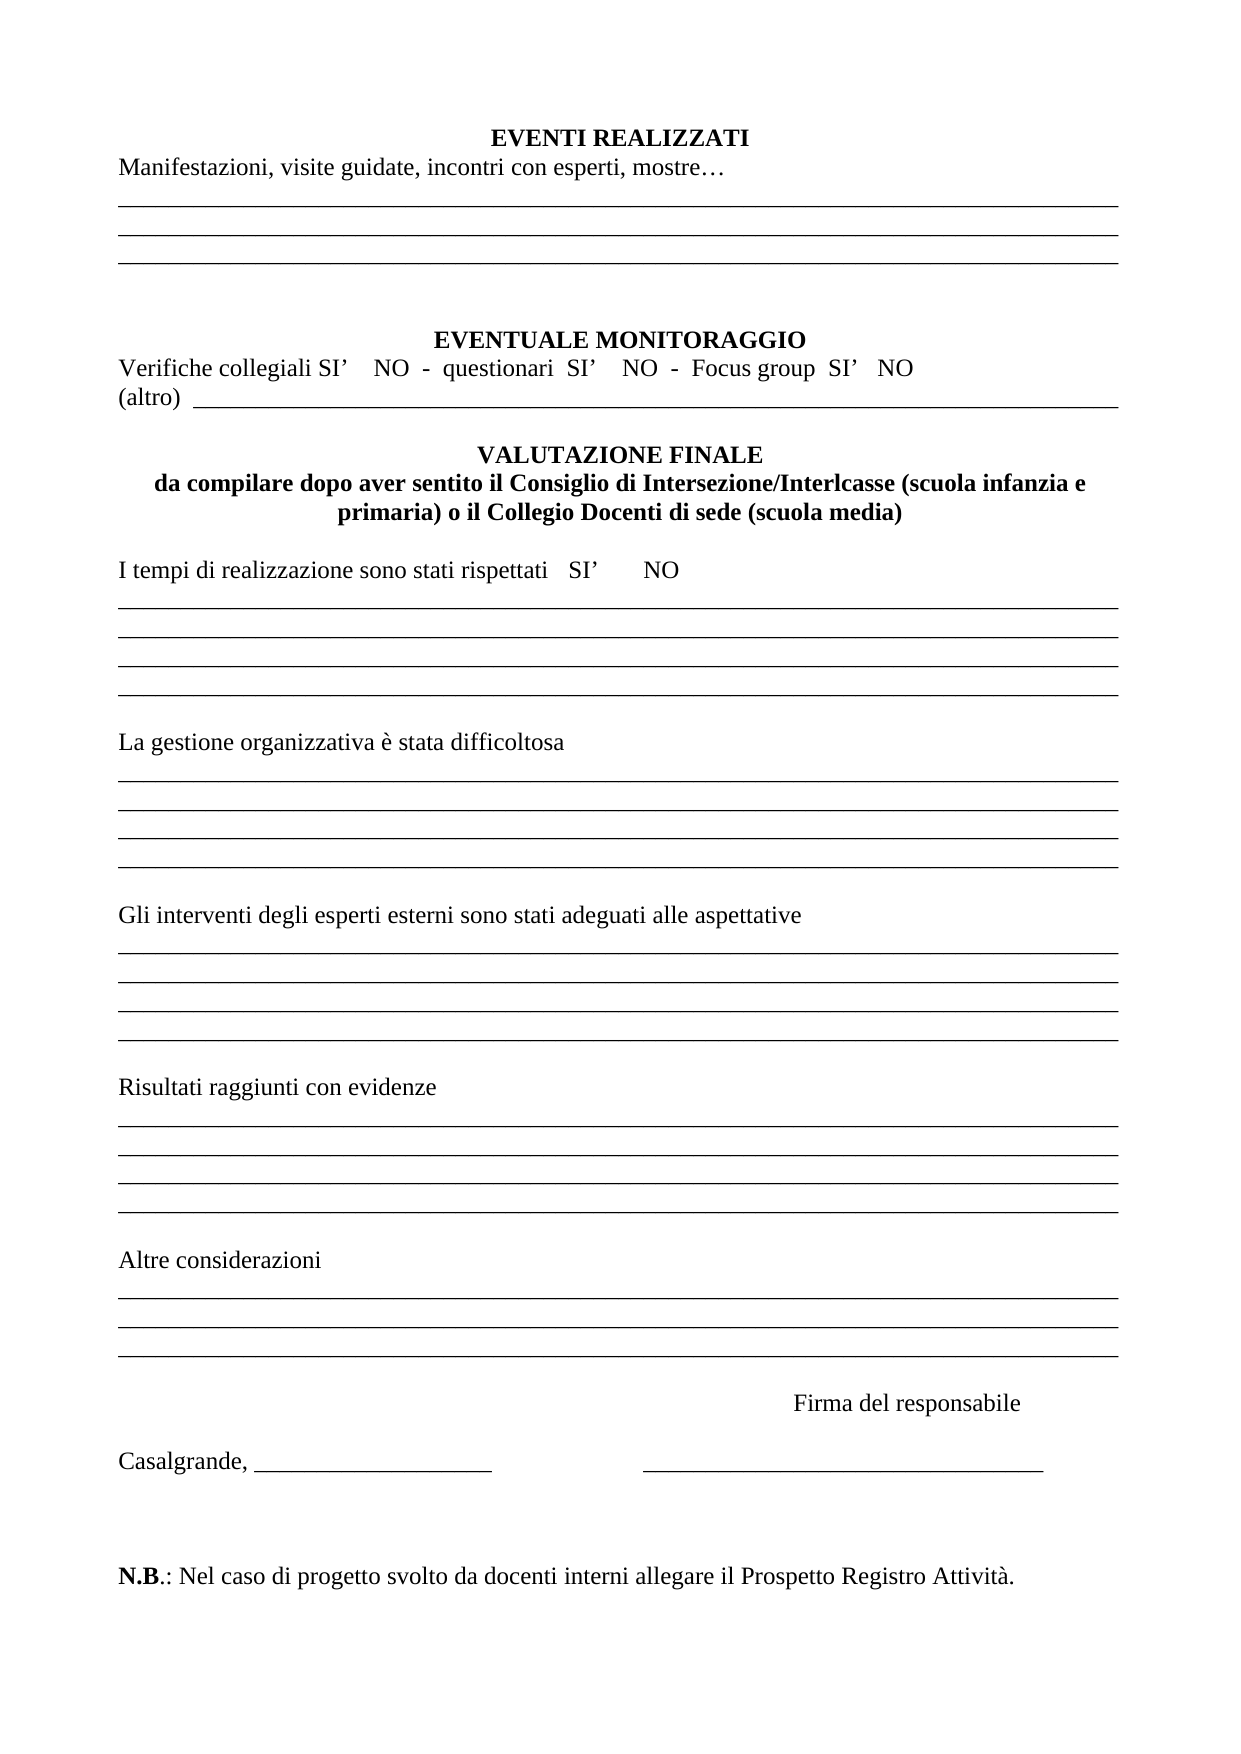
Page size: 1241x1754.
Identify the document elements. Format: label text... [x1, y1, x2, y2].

text ________________________________________________________________________________ [118, 612, 1122, 641]
text Firma del responsabile [118, 1388, 1122, 1417]
text ________________________________________________________________________________ [118, 1302, 1122, 1331]
text I tempi di realizzazione sono stati rispettati SI’ NO [118, 555, 1122, 583]
text (altro) __________________________________________________________________________ [118, 382, 1122, 411]
text ________________________________________________________________________________ [118, 583, 1122, 612]
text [118, 181, 1122, 210]
text EVENTI REALIZZATI [118, 123, 1122, 152]
text ________________________________________________________________________________ [118, 1331, 1122, 1360]
text ________________________________________________________________________________ [118, 1273, 1122, 1302]
text Casalgrande, ___________________ ________________________________ [118, 1446, 1122, 1475]
text ________________________________________________________________________________ [118, 1158, 1122, 1187]
text Gli interventi degli esperti esterni sono stati adeguati alle aspettative [118, 900, 1122, 928]
text ________________________________________________________________________________ [118, 957, 1122, 986]
text ________________________________________________________________________________ [118, 785, 1122, 813]
text da compilare dopo aver sentito il Consiglio di Intersezione/Interlcasse (scuola infanzia e primaria) o il Collegio Docenti di sede (scuola media) [118, 468, 1122, 526]
text ________________________________________________________________________________ [118, 1015, 1122, 1043]
text ________________________________________________________________________________ [118, 1130, 1122, 1158]
text La gestione organizzativa è stata difficoltosa [118, 727, 1122, 756]
text ________________________________________________________________________________ [118, 928, 1122, 957]
text ________________________________________________________________________________ [118, 670, 1122, 698]
text ________________________________________________________________________________ [118, 986, 1122, 1015]
text ________________________________________________________________________________ [118, 1101, 1122, 1130]
text ________________________________________________________________________________ [118, 1187, 1122, 1216]
text Altre considerazioni [118, 1245, 1122, 1273]
text Verifiche collegiali SI’ NO - questionari SI’ NO - Focus group SI’ NO [118, 353, 1122, 382]
text N.B.: Nel caso di progetto svolto da docenti interni allegare il Prospetto Registro Attività. [118, 1561, 1122, 1590]
text ________________________________________________________________________________ [118, 756, 1122, 785]
text ________________________________________________________________________________ [118, 210, 1122, 238]
text ________________________________________________________________________________ [118, 238, 1122, 267]
text ________________________________________________________________________________ [118, 641, 1122, 670]
text ________________________________________________________________________________ [118, 842, 1122, 871]
text ________________________________________________________________________________ [118, 813, 1122, 842]
text EVENTUALE MONITORAGGIO [118, 325, 1122, 353]
text Risultati raggiunti con evidenze [118, 1072, 1122, 1101]
text Manifestazioni, visite guidate, incontri con esperti, mostre… [118, 152, 1122, 181]
text VALUTAZIONE FINALE [118, 440, 1122, 468]
